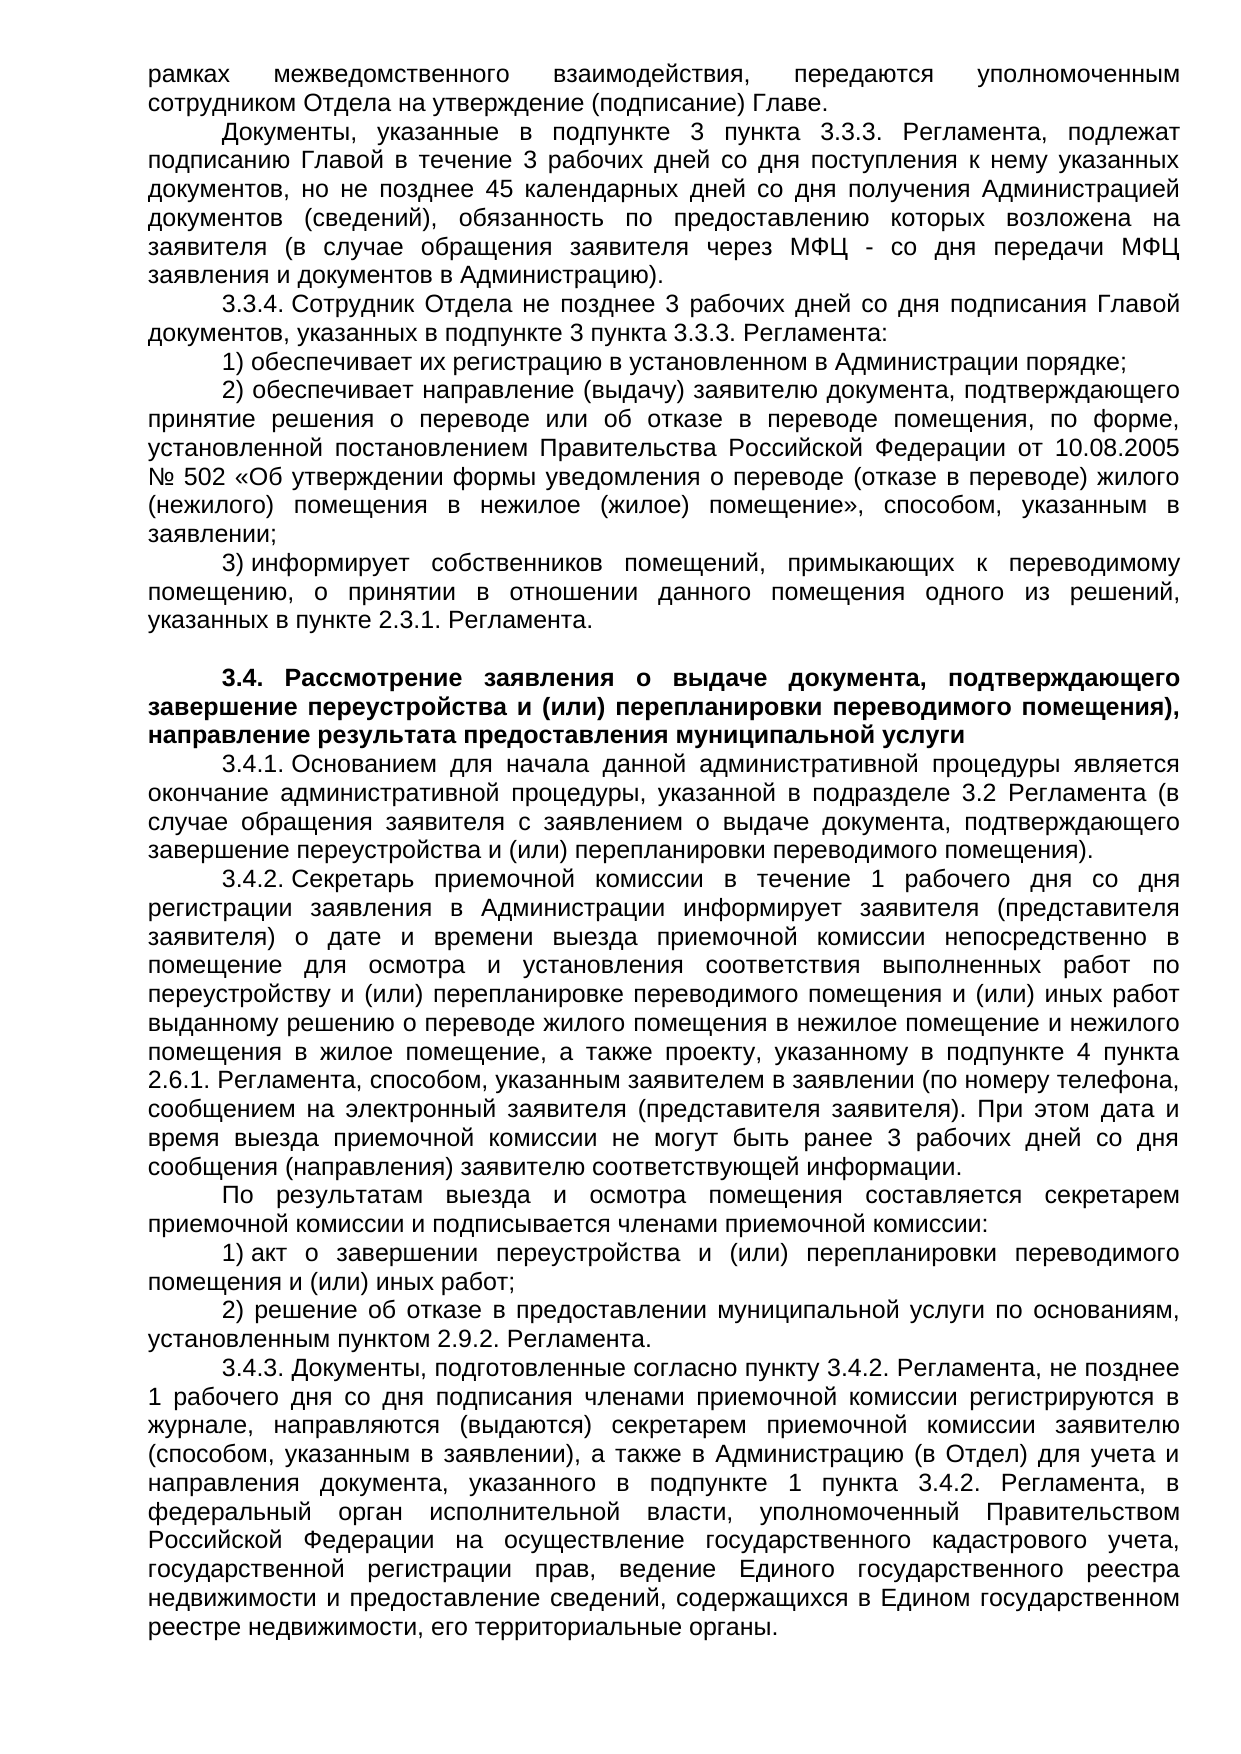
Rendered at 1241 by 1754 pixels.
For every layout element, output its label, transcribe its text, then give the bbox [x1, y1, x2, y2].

text 2) обеспечивает направление (выдачу) заявителю документа, подтверждающего принятие решения о переводе или об отказе в переводе помещения, по форме, установленной постановлением Правительства Российской Федерации от 10.08.2005 № 502 «Об утверждении формы уведомления о переводе (отказе в переводе) жилого (нежилого) помещения в нежилое (жилое) помещение», способом, указанным в заявлении; [148, 375, 1181, 548]
text 3.4.3. Документы, подготовленные согласно пункту 3.4.2. Регламента, не позднее 1 рабочего дня со дня подписания членами приемочной комиссии регистрируются в журнале, направляются (выдаются) секретарем приемочной комиссии заявителю (способом, указанным в заявлении), а также в Администрацию (в Отдел) для учета и направления документа, указанного в подпункте 1 пункта 3.4.2. Регламента, в федеральный орган исполнительной власти, уполномоченный Правительством Российской Федерации на осуществление государственного кадастрового учета, государственной регистрации прав, ведение Единого государственного реестра недвижимости и предоставление сведений, содержащихся в Едином государственном реестре недвижимости, его территориальные органы. [148, 1353, 1181, 1640]
text 3) информирует собственников помещений, примыкающих к переводимому помещению, о принятии в отношении данного помещения одного из решений, указанных в пункте 2.3.1. Регламента. [148, 548, 1181, 634]
text 3.4.2. Секретарь приемочной комиссии в течение 1 рабочего дня со дня регистрации заявления в Администрации информирует заявителя (представителя заявителя) о дате и времени выезда приемочной комиссии непосредственно в помещение для осмотра и установления соответствия выполненных работ по переустройству и (или) перепланировке переводимого помещения и (или) иных работ выданному решению о переводе жилого помещения в нежилое помещение и нежилого помещения в жилое помещение, а также проекту, указанному в подпункте 4 пункта 2.6.1. Регламента, способом, указанным заявителем в заявлении (по номеру телефона, сообщением на электронный заявителя (представителя заявителя). При этом дата и время выезда приемочной комиссии не могут быть ранее 3 рабочих дней со дня сообщения (направления) заявителю соответствующей информации. [148, 864, 1181, 1180]
text 1) обеспечивает их регистрацию в установленном в Администрации порядке; [148, 347, 1181, 375]
text Документы, указанные в подпункте 3 пункта 3.3.3. Регламента, подлежат подписанию Главой в течение 3 рабочих дней со дня поступления к нему указанных документов, но не позднее 45 календарных дней со дня получения Администрацией документов (сведений), обязанность по предоставлению которых возложена на заявителя (в случае обращения заявителя через МФЦ - со дня передачи МФЦ заявления и документов в Администрацию). [148, 117, 1181, 289]
text По результатам выезда и осмотра помещения составляется секретарем приемочной комиссии и подписывается членами приемочной комиссии: [148, 1180, 1181, 1238]
text 1) акт о завершении переустройства и (или) перепланировки переводимого помещения и (или) иных работ; [148, 1238, 1181, 1295]
text 2) решение об отказе в предоставлении муниципальной услуги по основаниям, установленным пунктом 2.9.2. Регламента. [148, 1295, 1181, 1353]
text 3.4. Рассмотрение заявления о выдаче документа, подтверждающего завершение переустройства и (или) перепланировки переводимого помещения), направление результата предоставления муниципальной услуги [148, 663, 1181, 749]
text 3.3.4. Сотрудник Отдела не позднее 3 рабочих дней со дня подписания Главой документов, указанных в подпункте 3 пункта 3.3.3. Регламента: [148, 289, 1181, 347]
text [148, 59, 1181, 117]
text 3.4.1. Основанием для начала данной административной процедуры является окончание административной процедуры, указанной в подразделе 3.2 Регламента (в случае обращения заявителя с заявлением о выдаче документа, подтверждающего завершение переустройства и (или) перепланировки переводимого помещения). [148, 749, 1181, 864]
